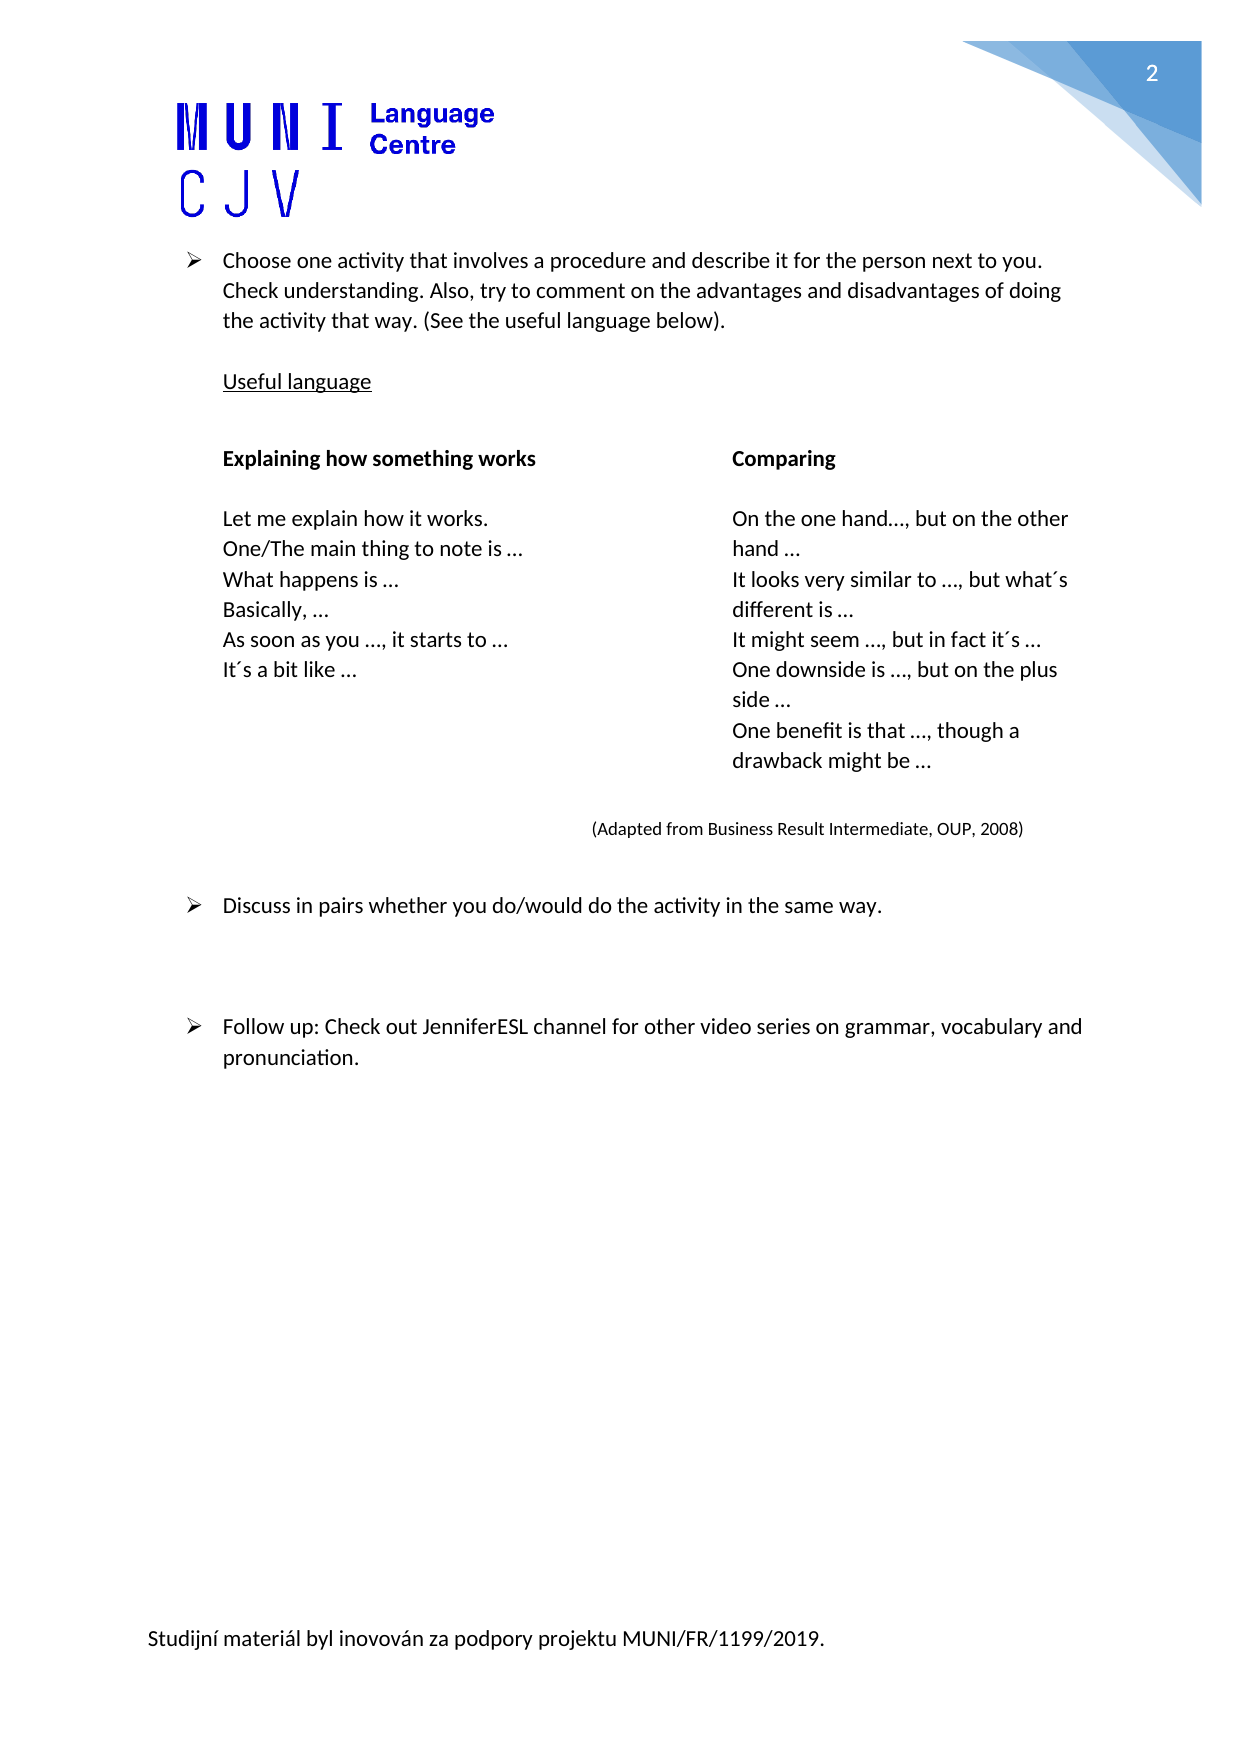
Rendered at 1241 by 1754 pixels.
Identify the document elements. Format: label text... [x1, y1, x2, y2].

picture [147, 73, 523, 246]
list One/The main thing to note is … [223, 534, 583, 563]
list One downside is …, but on the plus side … [732, 655, 1093, 714]
list What happens is … [223, 565, 583, 593]
list Explaining how something works [223, 444, 583, 472]
list On the one hand…, but on the other hand … [732, 504, 1093, 563]
list As soon as you …, it starts to … [223, 625, 583, 653]
list Basically, … [223, 595, 583, 623]
list It might seem …, but in fact it´s … [732, 625, 1093, 653]
list Let me explain how it works. [223, 504, 583, 532]
list One benefit is that …, though a drawback might be … [732, 716, 1093, 774]
list (Adapted from Business Result Intermediate, OUP, 2008) [591, 818, 1093, 841]
list Useful language [223, 367, 1093, 395]
picture [962, 41, 1202, 207]
list Follow up: Check out JenniferESL channel for other video series on grammar, vocabulary and pronunciation. [185, 1012, 1093, 1071]
list It´s a bit like … [223, 655, 583, 683]
list Choose one activity that involves a procedure and describe it for the person next to you. Check understanding. Also, try to comment on the advantages and disadvantages of doing the activity that way. (See the useful language below). [185, 246, 1093, 334]
list Comparing [732, 444, 1093, 472]
list It looks very similar to …, but what´s different is … [732, 565, 1093, 623]
list Discuss in pairs whether you do/would do the activity in the same way. [185, 892, 1093, 920]
